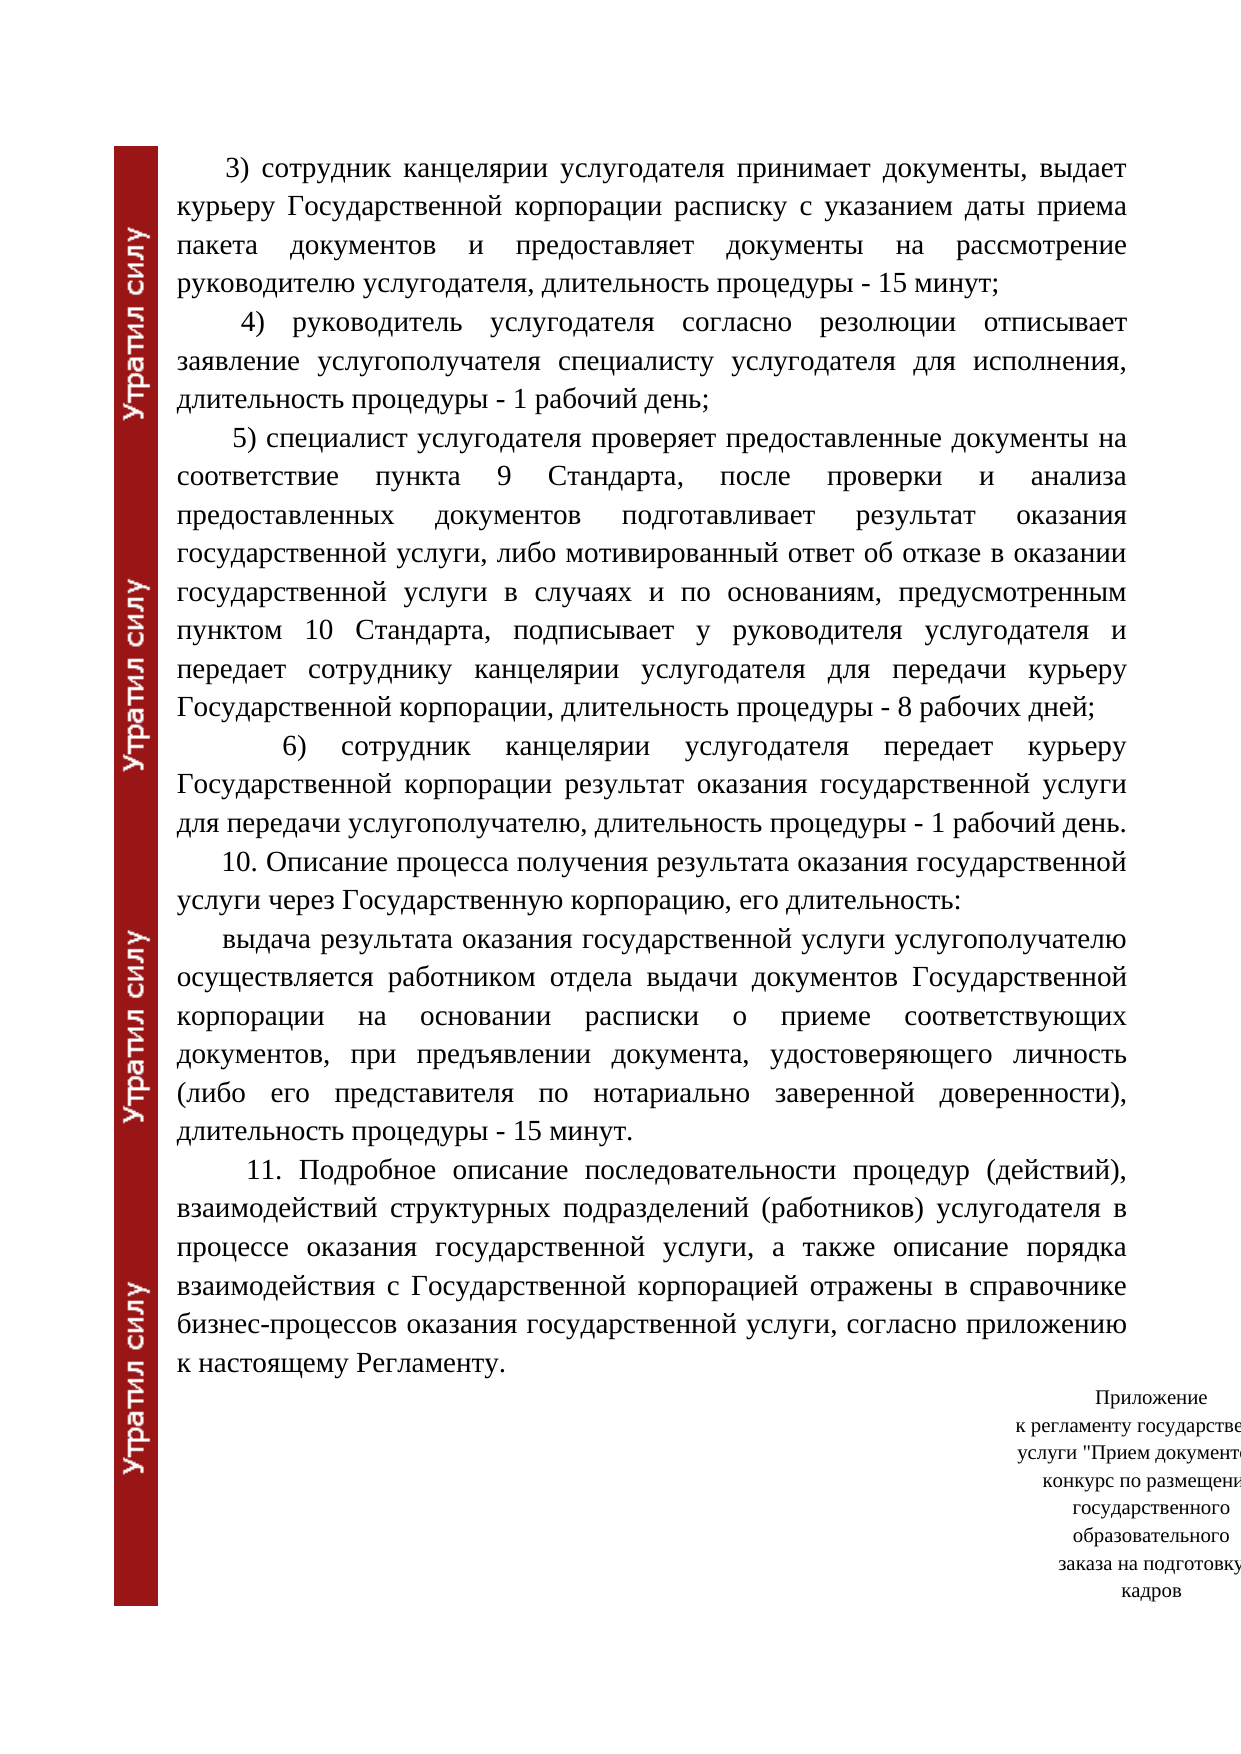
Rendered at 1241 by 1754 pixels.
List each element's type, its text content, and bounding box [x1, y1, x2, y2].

text 6) сотрудник канцелярии услугодателя передает курьеру Государственной корпорации результат оказания государственной услуги для передачи услугополучателю, длительность процедуры - 1 рабочий день. [112, 728, 1128, 839]
picture [114, 415, 158, 420]
text 11. Подробное описание последовательности процедур (действий), взаимодействий структурных подразделений (работников) услугодателя в процессе оказания государственной услуги, а также описание порядка взаимодействия с Государственной корпорацией отражены в справочнике бизнес-процессов оказания государственной услуги, согласно приложению к настоящему Регламенту. [112, 1152, 1128, 1378]
text выдача результата оказания государственной услуги услугополучателю осуществляется работником отдела выдачи документов Государственной корпорации на основании расписки о приеме соответствующих документов, при предъявлении документа, удостоверяющего личность (либо его представителя по нотариально заверенной доверенности), длительность процедуры - 15 минут. [112, 921, 1128, 1147]
picture [114, 299, 158, 304]
picture [114, 916, 158, 921]
text 5) специалист услугодателя проверяет предоставленные документы на соответствие пункта 9 Стандарта, после проверки и анализа предоставленных документов подготавливает результат оказания государственной услуги, либо мотивированный ответ об отказе в оказании государственной услуги в случаях и по основаниям, предусмотренным пунктом 10 Стандарта, подписывает у руководителя услугодателя и передает сотруднику канцелярии услугодателя для передачи курьеру Государственной корпорации, длительность процедуры - 8 рабочих дней; [112, 420, 1128, 723]
picture [114, 1378, 158, 1383]
text 10. Описание процесса получения результата оказания государственной услуги через Государственную корпорацию, его длительность: [112, 844, 1128, 916]
picture [114, 839, 158, 844]
text 3) сотрудник канцелярии услугодателя принимает документы, выдает курьеру Государственной корпорации расписку с указанием даты приема пакета документов и предоставляет документы на рассмотрение руководителю услугодателя, длительность процедуры - 15 минут; [112, 150, 1128, 299]
picture [114, 723, 158, 728]
picture [114, 1147, 158, 1152]
table_header [101, 1383, 912, 1604]
picture [114, 146, 158, 150]
text 4) руководитель услугодателя согласно резолюции отписывает заявление услугополучателя специалисту услугодателя для исполнения, длительность процедуры - 1 рабочий день; [112, 304, 1128, 415]
